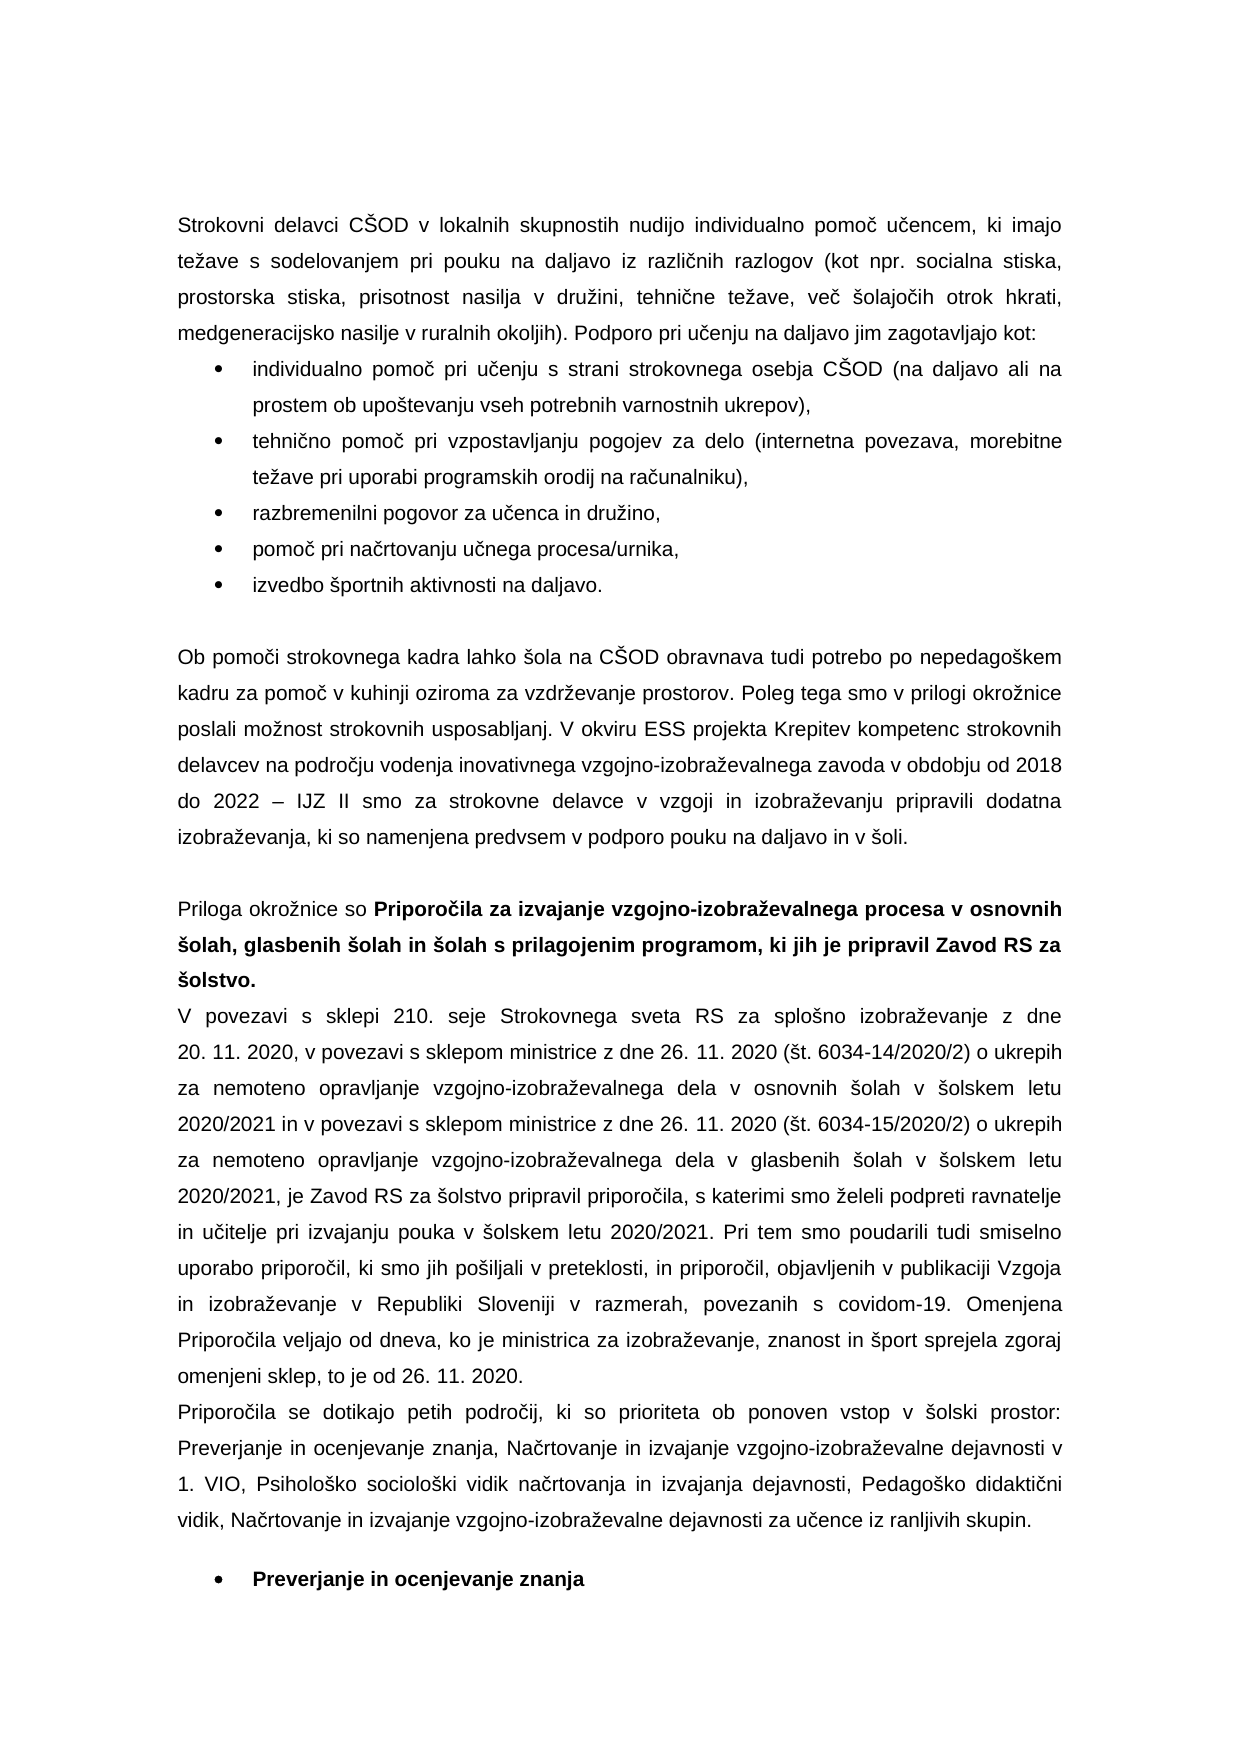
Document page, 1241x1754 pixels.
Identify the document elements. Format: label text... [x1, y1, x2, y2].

list Preverjanje in ocenjevanje znanja [215, 1567, 1063, 1591]
list pomoč pri načrtovanju učnega procesa/urnika, [215, 537, 1063, 561]
list izvedbo športnih aktivnosti na daljavo. [215, 573, 1063, 597]
list razbremenilni pogovor za učenca in družino, [215, 501, 1063, 525]
text Priloga okrožnice so Priporočila za izvajanje vzgojno-izobraževalnega procesa v osnovnih šolah, glasbenih šolah in šolah s prilagojenim programom, ki jih je pripravil Zavod RS za šolstvo. [177, 896, 1063, 992]
list tehnično pomoč pri vzpostavljanju pogojev za delo (internetna povezava, morebitne težave pri uporabi programskih orodij na računalniku), [215, 429, 1063, 489]
text Priporočila se dotikajo petih področij, ki so prioriteta ob ponoven vstop v šolski prostor: Preverjanje in ocenjevanje znanja, Načrtovanje in izvajanje vzgojno-izobraževalne dejavnosti v 1. VIO, Psihološko sociološki vidik načrtovanja in izvajanja dejavnosti, Pedagoško didaktični vidik, Načrtovanje in izvajanje vzgojno-izobraževalne dejavnosti za učence iz ranljivih skupin. [177, 1399, 1063, 1531]
text Ob pomoči strokovnega kadra lahko šola na CŠOD obravnava tudi potrebo po nepedagoškem kadru za pomoč v kuhinji oziroma za vzdrževanje prostorov. Poleg tega smo v prilogi okrožnice poslali možnost strokovnih usposabljanj. V okviru ESS projekta Krepitev kompetenc strokovnih delavcev na področju vodenja inovativnega vzgojno-izobraževalnega zavoda v obdobju od 2018 do 2022 – IJZ II smo za strokovne delavce v vzgoji in izobraževanju pripravili dodatna izobraževanja, ki so namenjena predvsem v podporo pouku na daljavo in v šoli. [177, 645, 1063, 848]
list individualno pomoč pri učenju s strani strokovnega osebja CŠOD (na daljavo ali na prostem ob upoštevanju vseh potrebnih varnostnih ukrepov), [215, 357, 1063, 417]
text V povezavi s sklepi 210. seje Strokovnega sveta RS za splošno izobraževanje z dne 20. 11. 2020, v povezavi s sklepom ministrice z dne 26. 11. 2020 (št. 6034-14/2020/2) o ukrepih za nemoteno opravljanje vzgojno-izobraževalnega dela v osnovnih šolah v šolskem letu 2020/2021 in v povezavi s sklepom ministrice z dne 26. 11. 2020 (št. 6034-15/2020/2) o ukrepih za nemoteno opravljanje vzgojno-izobraževalnega dela v glasbenih šolah v šolskem letu 2020/2021, je Zavod RS za šolstvo pripravil priporočila, s katerimi smo želeli podpreti ravnatelje in učitelje pri izvajanju pouka v šolskem letu 2020/2021. Pri tem smo poudarili tudi smiselno uporabo priporočil, ki smo jih pošiljali v preteklosti, in priporočil, objavljenih v publikaciji Vzgoja in izobraževanje v Republiki Sloveniji v razmerah, povezanih s covidom-19. Omenjena Priporočila veljajo od dneva, ko je ministrica za izobraževanje, znanost in šport sprejela zgoraj omenjeni sklep, to je od 26. 11. 2020. [177, 1004, 1063, 1388]
text Strokovni delavci CŠOD v lokalnih skupnostih nudijo individualno pomoč učencem, ki imajo težave s sodelovanjem pri pouku na daljavo iz različnih razlogov (kot npr. socialna stiska, prostorska stiska, prisotnost nasilja v družini, tehnične težave, več šolajočih otrok hkrati, medgeneracijsko nasilje v ruralnih okoljih). Podporo pri učenju na daljavo jim zagotavljajo kot: [177, 213, 1063, 345]
